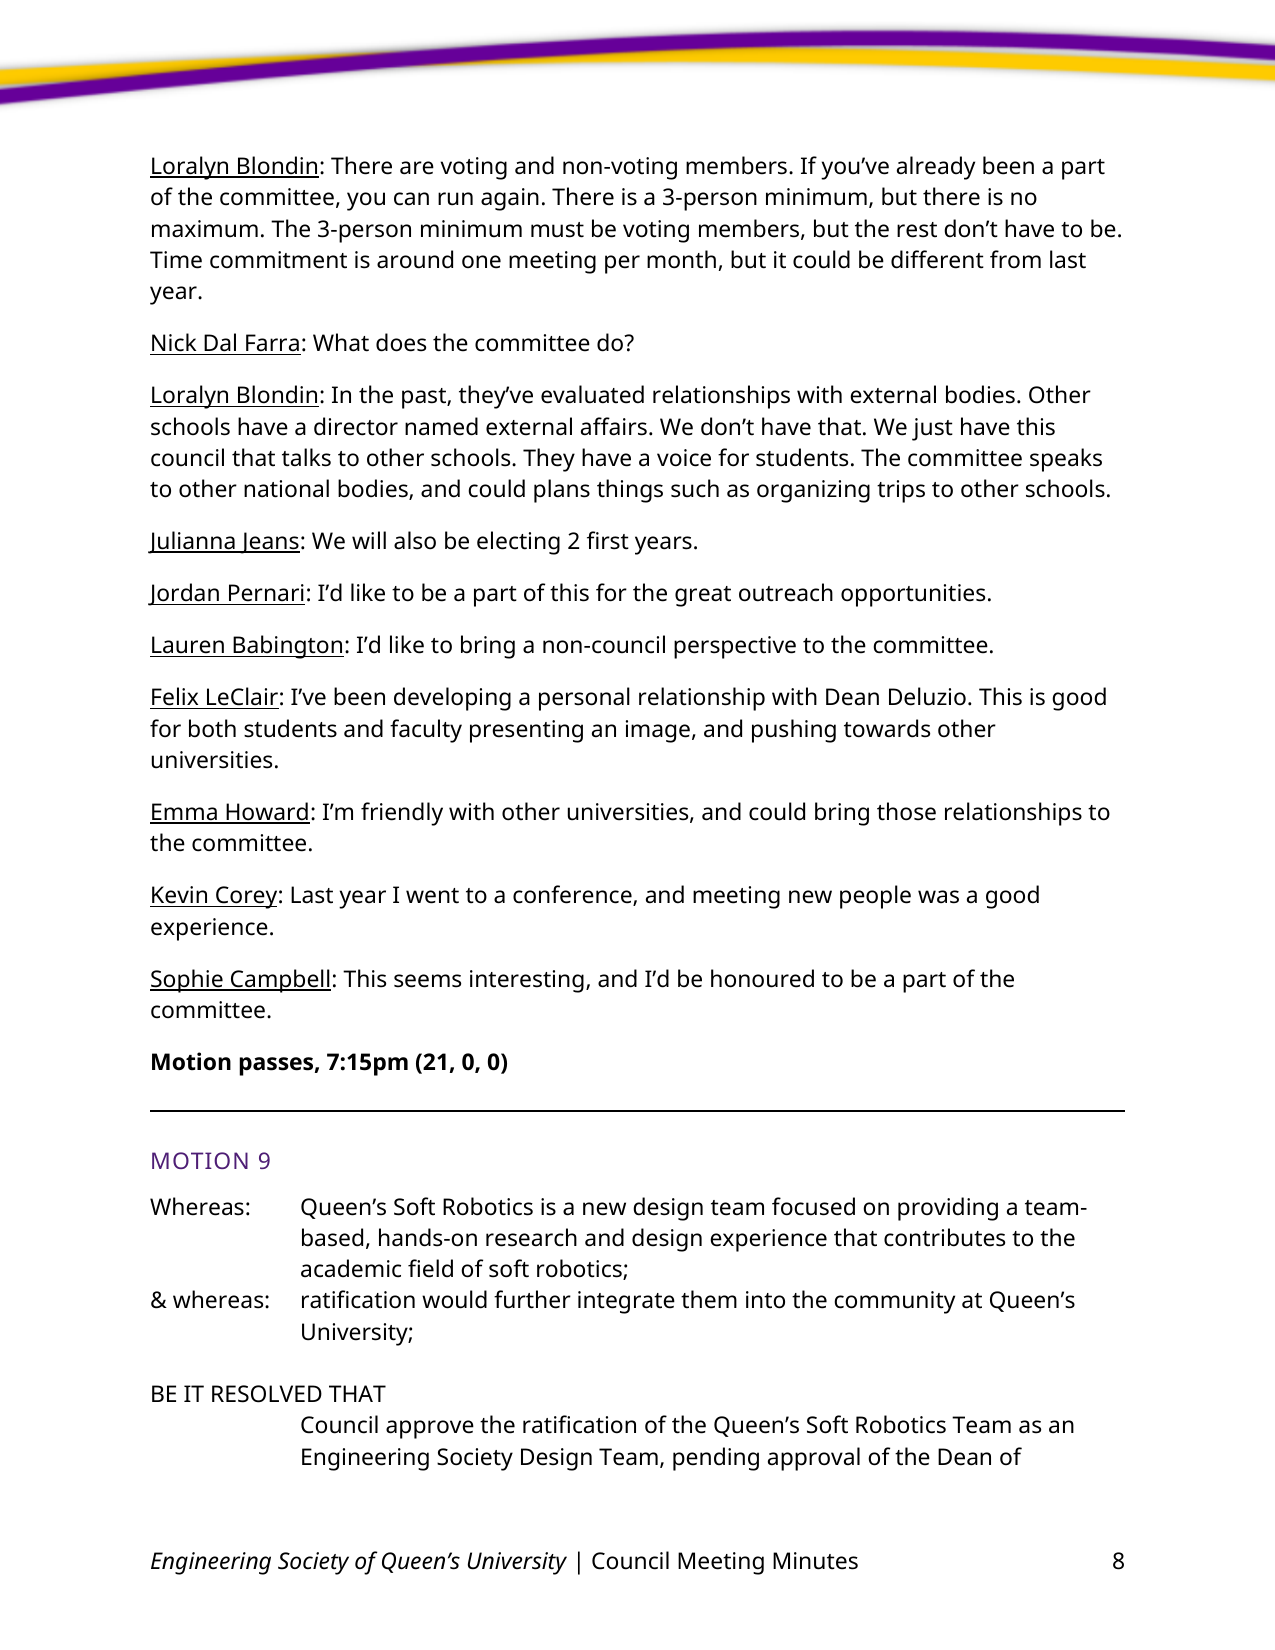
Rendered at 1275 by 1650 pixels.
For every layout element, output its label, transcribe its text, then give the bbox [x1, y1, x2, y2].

text Jordan Pernari: I’d like to be a part of this for the great outreach opportunities. [150, 577, 1125, 608]
subtitle Motion 9 [150, 1145, 1125, 1177]
text Nick Dal Farra: What does the committee do? [150, 327, 1125, 358]
text Kevin Corey: Last year I went to a conference, and meeting new people was a good experience. [150, 879, 1125, 942]
text Julianna Jeans: We will also be electing 2 first years. [150, 525, 1125, 556]
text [150, 1409, 1125, 1472]
text Sophie Campbell: This seems interesting, and I’d be honoured to be a part of the committee. [150, 962, 1125, 1025]
text Motion passes, 7:15pm (21, 0, 0) [150, 1046, 1125, 1077]
text & whereas: ratification would further integrate them into the community at Queen’s University; [150, 1284, 1125, 1347]
picture [0, 21, 1275, 114]
text BE IT RESOLVED THAT [150, 1378, 1125, 1409]
text Whereas: Queen’s Soft Robotics is a new design team focused on providing a team- based, hands-on research and design experience that contributes to the academic field of soft robotics; [150, 1191, 1125, 1284]
text Emma Howard: I’m friendly with other universities, and could bring those relationships to the committee. [150, 796, 1125, 858]
text Lauren Babington: I’d like to bring a non-council perspective to the committee. [150, 629, 1125, 660]
text Loralyn Blondin: There are voting and non-voting members. If you’ve already been a part of the committee, you can run again. There is a 3-person minimum, but there is no maximum. The 3-person minimum must be voting members, but the rest don’t have to be. Time commitment is around one meeting per month, but it could be different from last year. [150, 150, 1125, 306]
text Felix LeClair: I’ve been developing a personal relationship with Dean Deluzio. This is good for both students and faculty presenting an image, and pushing towards other universities. [150, 681, 1125, 775]
text Loralyn Blondin: In the past, they’ve evaluated relationships with external bodies. Other schools have a director named external affairs. We don’t have that. We just have this council that talks to other schools. They have a voice for students. The committee speaks to other national bodies, and could plans things such as organizing trips to other schools. [150, 379, 1125, 504]
